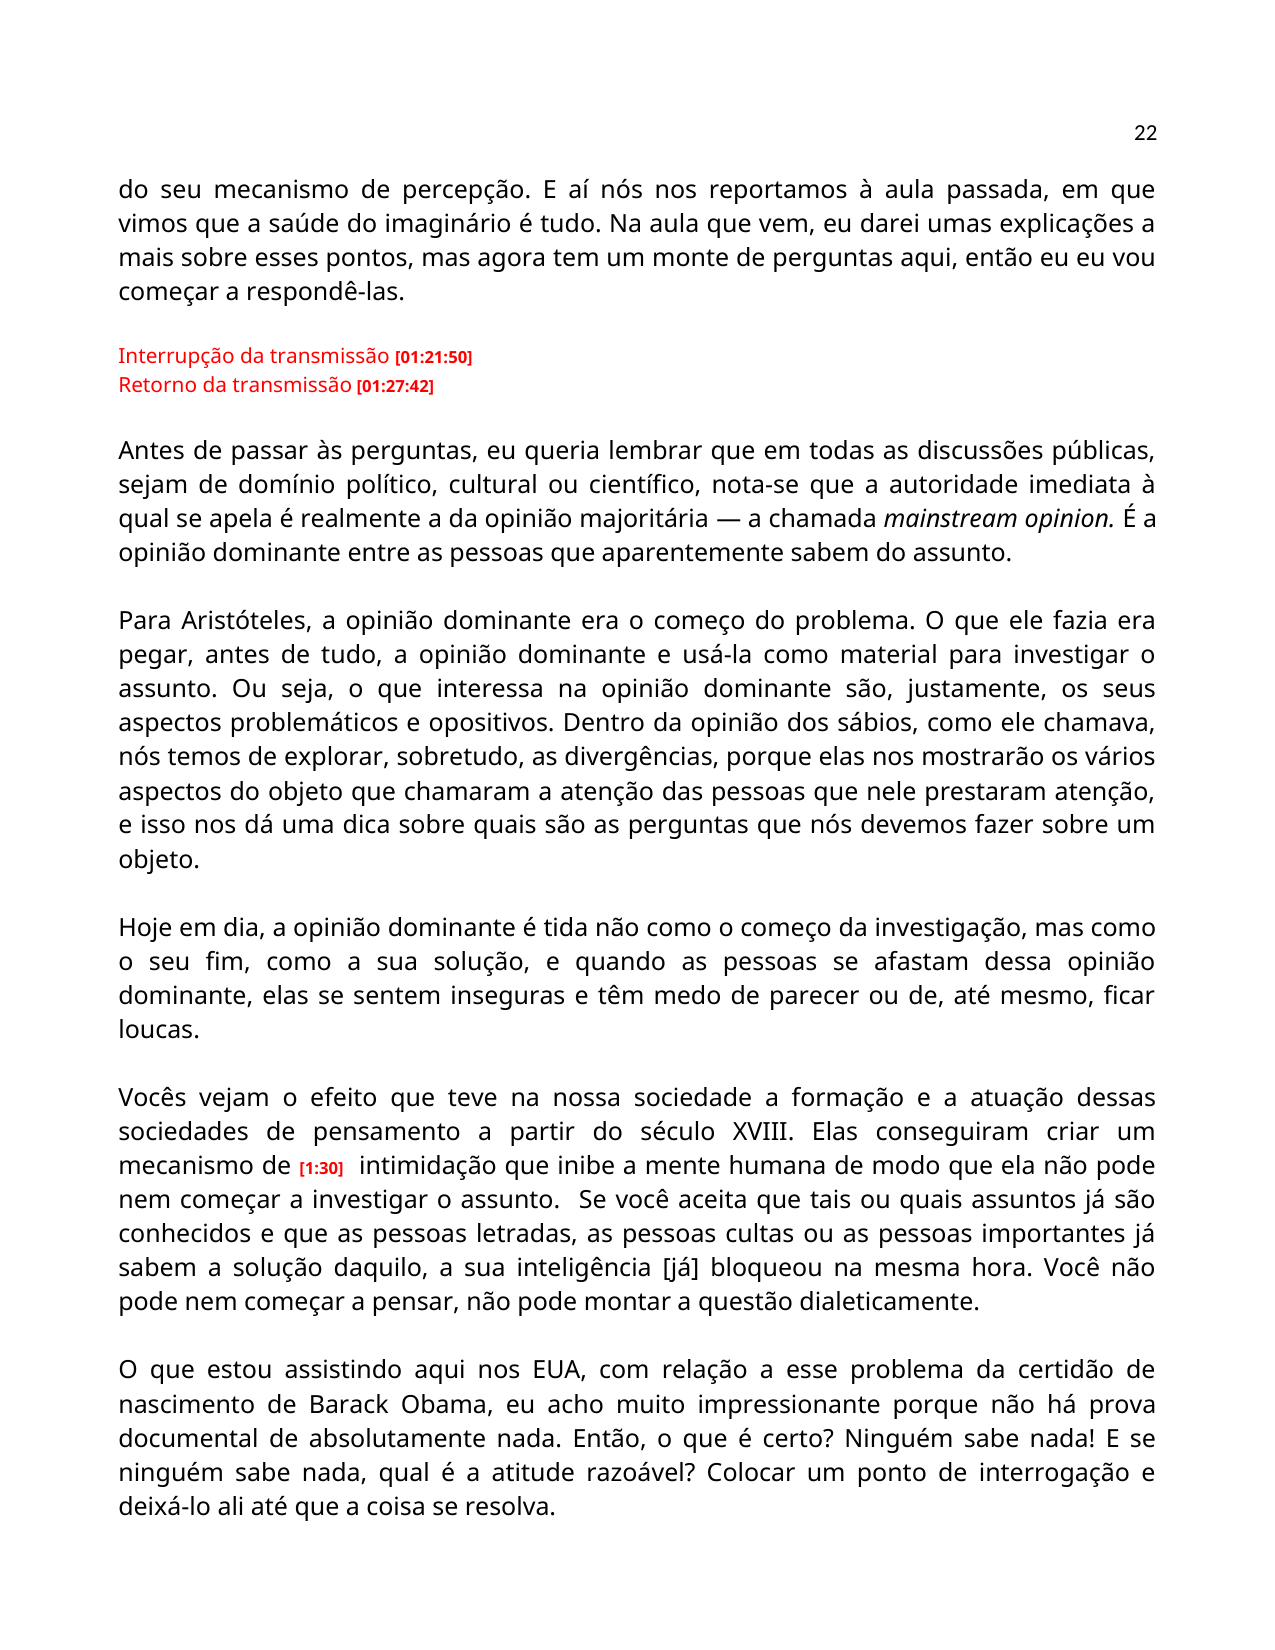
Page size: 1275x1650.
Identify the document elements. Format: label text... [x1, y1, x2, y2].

text Vocês vejam o efeito que teve na nossa sociedade a formação e a atuação dessas sociedades de pensamento a partir do século XVIII. Elas conseguiram criar um mecanismo de [1:30] intimidação que inibe a mente humana de modo que ela não pode nem começar a investigar o assunto. Se você aceita que tais ou quais assuntos já são conhecidos e que as pessoas letradas, as pessoas cultas ou as pessoas importantes já sabem a solução daquilo, a sua inteligência [já] bloqueou na mesma hora. Você não pode nem começar a pensar, não pode montar a questão dialeticamente. [118, 1080, 1157, 1318]
text O que estou assistindo aqui nos EUA, com relação a esse problema da certidão de nascimento de Barack Obama, eu acho muito impressionante porque não há prova documental de absolutamente nada. Então, o que é certo? Ninguém sabe nada! E se ninguém sabe nada, qual é a atitude razoável? Colocar um ponto de interrogação e deixá-lo ali até que a coisa se resolva. [118, 1352, 1157, 1522]
text Hoje em dia, a opinião dominante é tida não como o começo da investigação, mas como o seu fim, como a sua solução, e quando as pessoas se afastam dessa opinião dominante, elas se sentem inseguras e têm medo de parecer ou de, até mesmo, ficar loucas. [118, 909, 1157, 1046]
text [118, 171, 1157, 307]
text Retorno da transmissão [01:27:42] [118, 370, 1157, 398]
text Antes de passar às perguntas, eu queria lembrar que em todas as discussões públicas, sejam de domínio político, cultural ou científico, nota-se que a autoridade imediata à qual se apela é realmente a da opinião majoritária — a chamada mainstream opinion. É a opinião dominante entre as pessoas que aparentemente sabem do assunto. [118, 432, 1157, 569]
text Para Aristóteles, a opinião dominante era o começo do problema. O que ele fazia era pegar, antes de tudo, a opinião dominante e usá-la como material para investigar o assunto. Ou seja, o que interessa na opinião dominante são, justamente, os seus aspectos problemáticos e opositivos. Dentro da opinião dos sábios, como ele chamava, nós temos de explorar, sobretudo, as divergências, porque elas nos mostrarão os vários aspectos do objeto que chamaram a atenção das pessoas que nele prestaram atenção, e isso nos dá uma dica sobre quais são as perguntas que nós devemos fazer sobre um objeto. [118, 603, 1157, 875]
text Interrupção da transmissão [01:21:50] [118, 342, 1157, 370]
